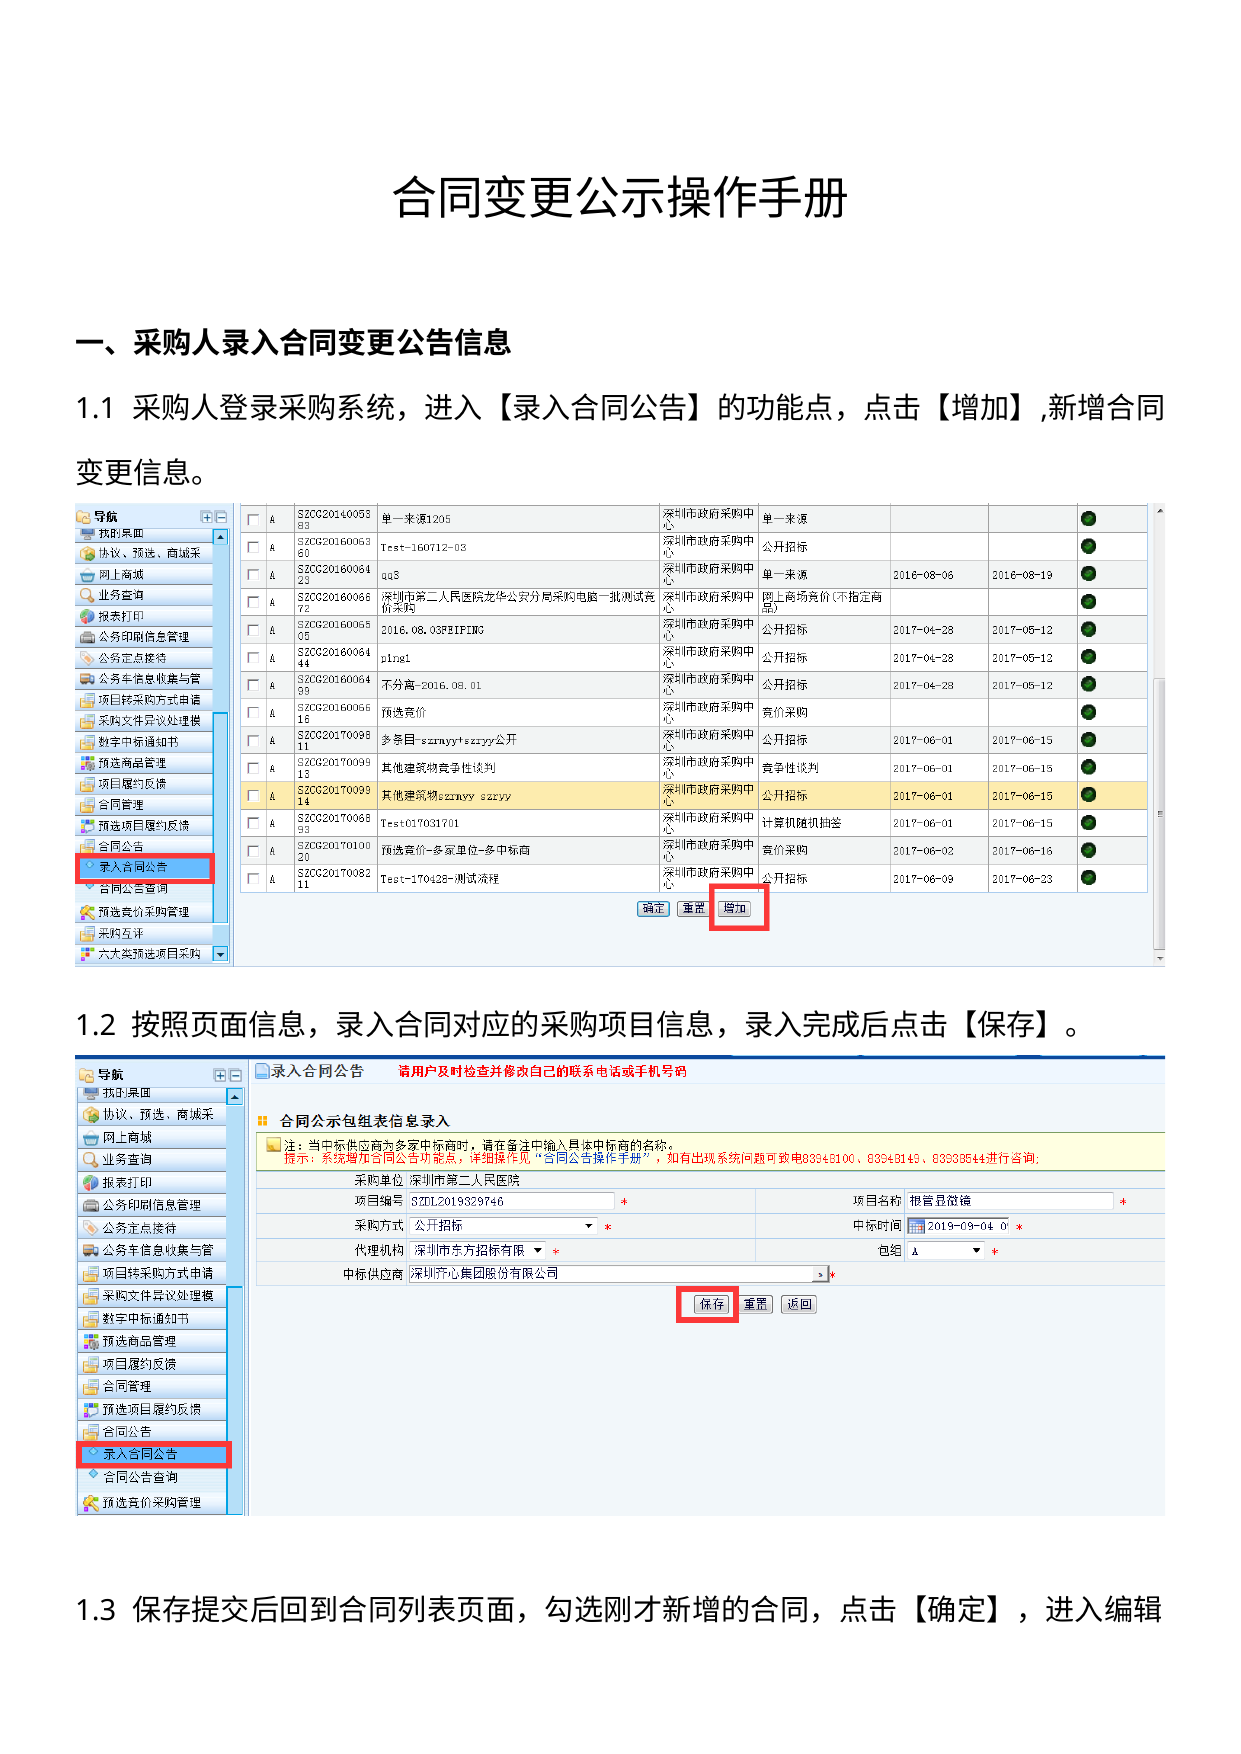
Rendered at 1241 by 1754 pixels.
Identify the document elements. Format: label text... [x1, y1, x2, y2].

picture [75, 1055, 1166, 1516]
text 一、采购人录入合同变更公告信息 [75, 308, 1165, 373]
text 1.2 按照页面信息，录入合同对应的采购项目信息，录入完成后点击【保存】。 [75, 991, 1165, 1055]
text 1.1 采购人登录采购系统，进入【录入合同公告】的功能点，点击【增加】,新增合同变更信息。 [75, 373, 1165, 503]
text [75, 1576, 1165, 1641]
picture [75, 503, 1166, 967]
text 合同变更公示操作手册 [75, 146, 1165, 243]
